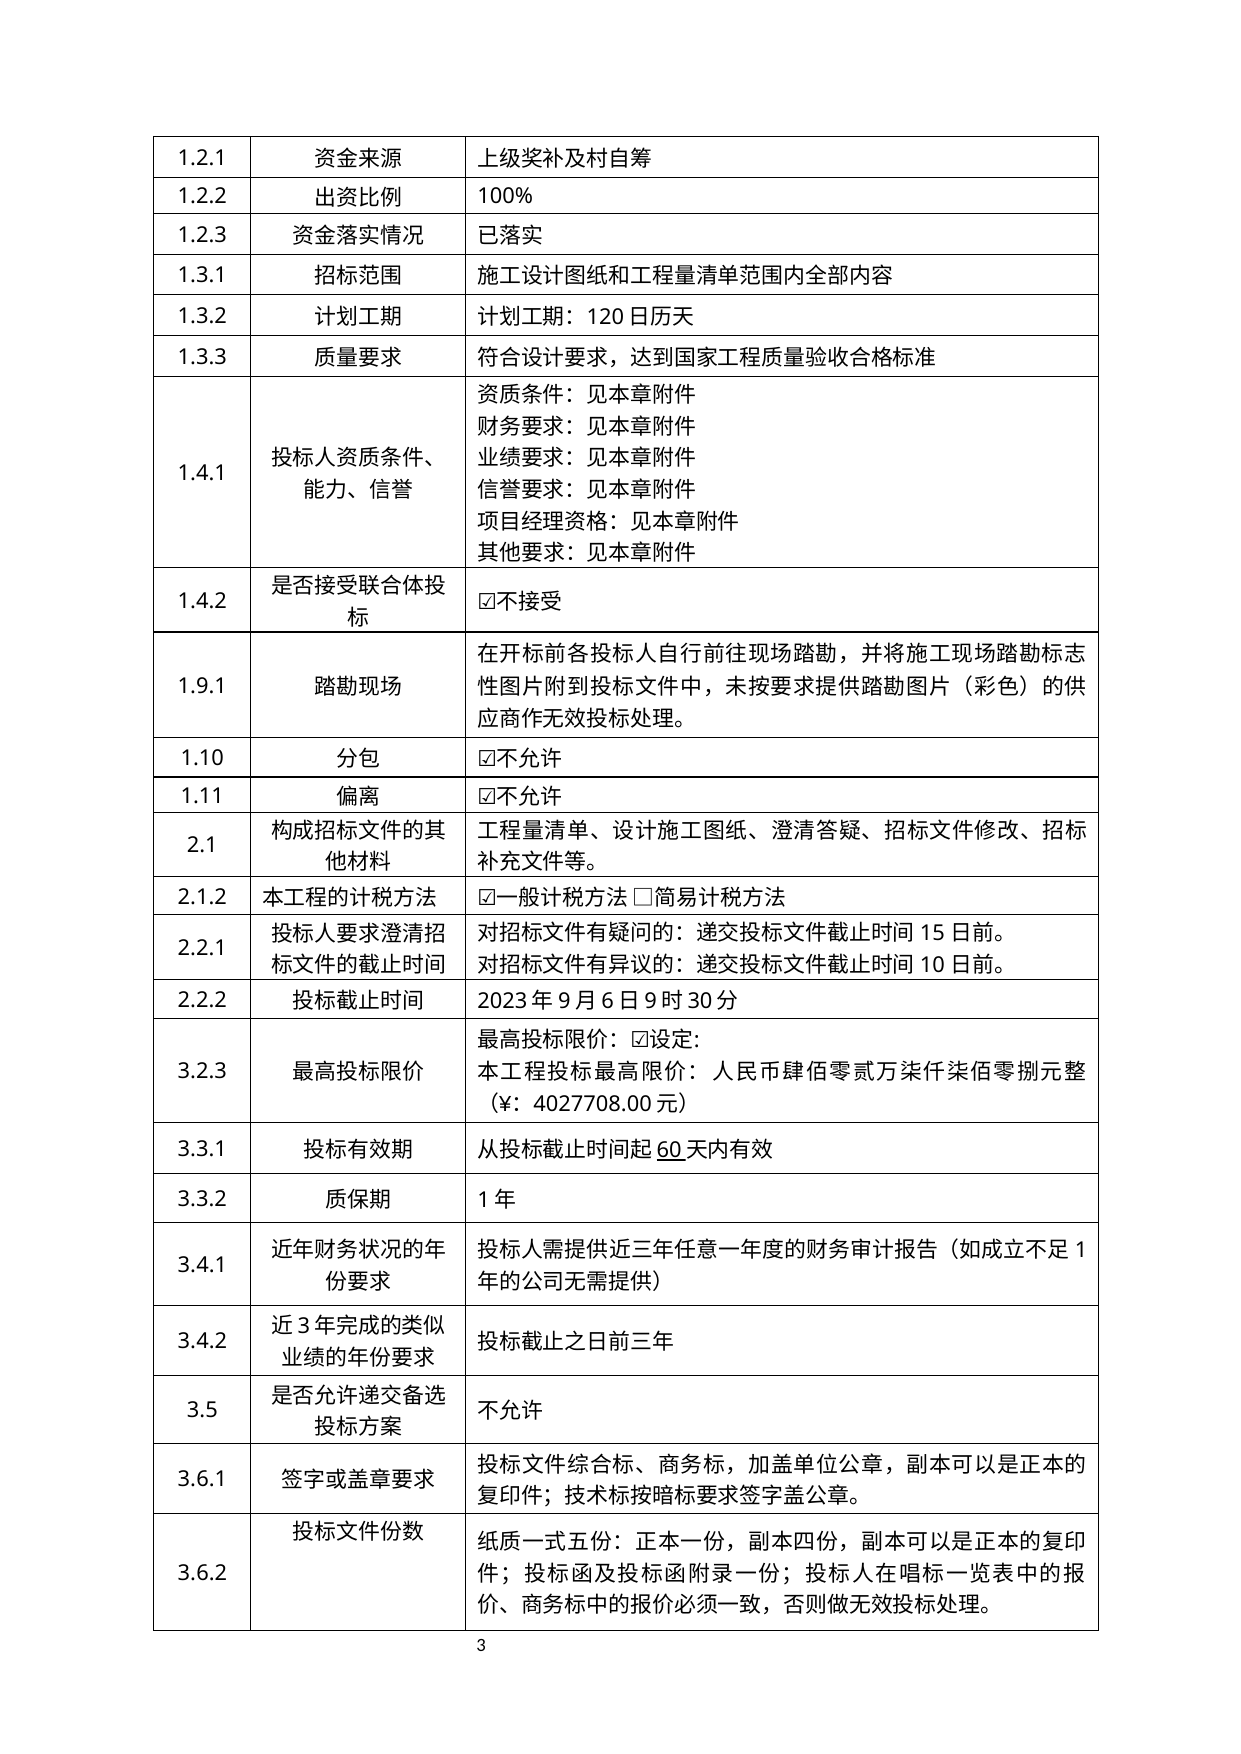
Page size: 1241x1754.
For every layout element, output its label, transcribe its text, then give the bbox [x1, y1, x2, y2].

table_cell 在开标前各投标人自行前往现场踏勘，并将施工现场踏勘标志性图片附到投标文件中，未按要求提供踏勘图片（彩色）的供应商作无效投标处理。 [466, 633, 1098, 737]
table_cell 最高投标限价：☑设定: 本工程投标最高限价：人民币肆佰零贰万柒仟柒佰零捌元整（¥：4027708.00元） [466, 1019, 1098, 1122]
table_cell 3.4.2 [154, 1306, 250, 1375]
table_cell ☑不允许 [466, 778, 1098, 812]
table_cell 3.3.2 [154, 1174, 250, 1222]
table_cell 1.10 [154, 738, 250, 776]
table_cell 计划工期：120日历天 [466, 295, 1098, 335]
table_cell 最高投标限价 [251, 1019, 465, 1122]
table_cell 3.4.1 [154, 1223, 250, 1304]
table_cell 本工程的计税方法 [251, 877, 465, 914]
table_cell 2023年9月6日9时30分 [466, 980, 1098, 1017]
table_cell 分包 [251, 738, 465, 776]
table_cell 100% [466, 178, 1098, 212]
table_cell 3.6.1 [154, 1444, 250, 1513]
table_cell ☑一般计税方法 □简易计税方法 [466, 877, 1098, 914]
table_cell 质量要求 [251, 336, 465, 376]
table_cell 是否允许递交备选投标方案 [251, 1376, 465, 1443]
table_cell 1.9.1 [154, 633, 250, 737]
table_cell 投标截止之日前三年 [466, 1306, 1098, 1375]
table_cell 施工设计图纸和工程量清单范围内全部内容 [466, 255, 1098, 294]
table_cell 1.3.2 [154, 295, 250, 335]
table_cell 从投标截止时间起60天内有效 [466, 1123, 1098, 1173]
table_cell 3.5 [154, 1376, 250, 1443]
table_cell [466, 1514, 1098, 1630]
table_cell 计划工期 [251, 295, 465, 335]
table_cell 偏离 [251, 778, 465, 812]
table_cell 招标范围 [251, 255, 465, 294]
table_cell 资金落实情况 [251, 214, 465, 254]
table_cell 投标人资质条件、能力、信誉 [251, 377, 465, 567]
table_cell 2.1 [154, 813, 250, 876]
table_cell 踏勘现场 [251, 633, 465, 737]
table_cell ☑不接受 [466, 568, 1098, 631]
table_cell 1.2.2 [154, 178, 250, 212]
table_cell 1.3.1 [154, 255, 250, 294]
table_cell 2.2.1 [154, 915, 250, 979]
table_cell 质保期 [251, 1174, 465, 1222]
table_cell 1.2.3 [154, 214, 250, 254]
table_cell 签字或盖章要求 [251, 1444, 465, 1513]
table_cell 已落实 [466, 214, 1098, 254]
table_cell 出资比例 [251, 178, 465, 212]
table_cell 不允许 [466, 1376, 1098, 1443]
table_cell 1年 [466, 1174, 1098, 1222]
table_cell 近年财务状况的年份要求 [251, 1223, 465, 1304]
table_cell 投标文件份数 [251, 1514, 465, 1630]
table_cell 2.2.2 [154, 980, 250, 1017]
table_cell 资质条件：见本章附件 财务要求：见本章附件 业绩要求：见本章附件 信誉要求：见本章附件 项目经理资格：见本章附件 其他要求：见本章附件 [466, 377, 1098, 567]
table_cell 1.4.2 [154, 568, 250, 631]
table_cell 构成招标文件的其他材料 [251, 813, 465, 876]
table_cell 1.4.1 [154, 377, 250, 567]
table_cell 投标截止时间 [251, 980, 465, 1017]
table_cell 1.3.3 [154, 336, 250, 376]
table_cell 投标人需提供近三年任意一年度的财务审计报告（如成立不足1年的公司无需提供） [466, 1223, 1098, 1304]
table_cell 投标有效期 [251, 1123, 465, 1173]
table_cell 是否接受联合体投标 [251, 568, 465, 631]
table_cell ☑不允许 [466, 738, 1098, 776]
table_cell 2.1.2 [154, 877, 250, 914]
table_cell 上级奖补及村自筹 [466, 137, 1098, 177]
table_cell 1.11 [154, 778, 250, 812]
table_cell 资金来源 [251, 137, 465, 177]
table_cell 3.6.2 [154, 1514, 250, 1630]
table_cell 投标人要求澄清招标文件的截止时间 [251, 915, 465, 979]
table_cell 3.2.3 [154, 1019, 250, 1122]
table_cell 3.3.1 [154, 1123, 250, 1173]
table_cell 对招标文件有疑问的：递交投标文件截止时间 15 日前。 对招标文件有异议的：递交投标文件截止时间 10 日前。 [466, 915, 1098, 979]
table_cell 近3年完成的类似业绩的年份要求 [251, 1306, 465, 1375]
table_cell 1.2.1 [154, 137, 250, 177]
table_cell 投标文件综合标、商务标，加盖单位公章，副本可以是正本的复印件；技术标按暗标要求签字盖公章。 [466, 1444, 1098, 1513]
table_cell 符合设计要求，达到国家工程质量验收合格标准 [466, 336, 1098, 376]
table_cell 工程量清单、设计施工图纸、澄清答疑、招标文件修改、招标补充文件等。 [466, 813, 1098, 876]
